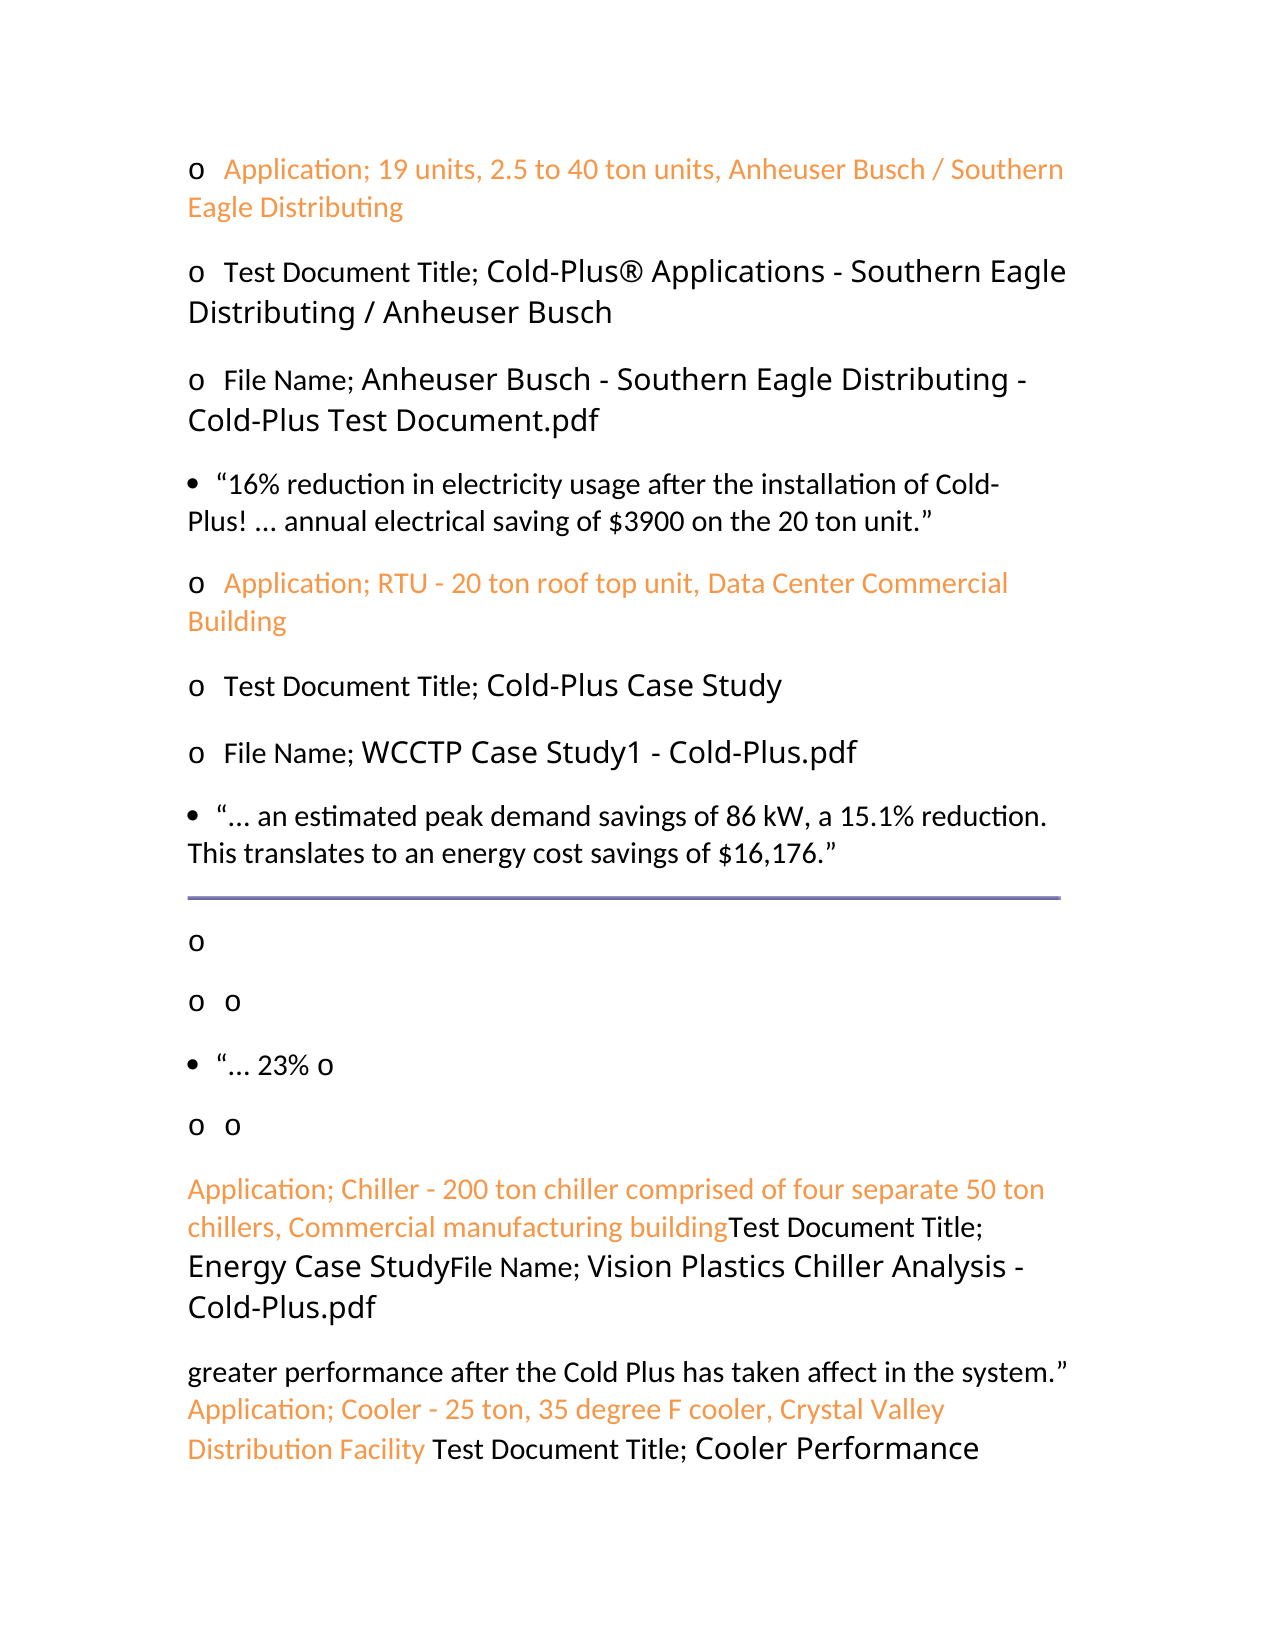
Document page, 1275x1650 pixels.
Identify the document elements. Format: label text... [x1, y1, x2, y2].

text “... 23% o [187, 1046, 1087, 1084]
text o o [187, 985, 1087, 1021]
text o File Name; WCCTP Case Study1 - Cold-Plus.pdf [187, 731, 1087, 772]
text o Test Document Title; Cold-Plus® Applications - Southern Eagle Distributing / Anheuser Busch [187, 250, 1087, 333]
text “16% reduction in electricity usage after the installation of Cold-Plus! ... annual electrical saving of $3900 on the 20 ton unit.” [187, 465, 1087, 539]
picture [187, 896, 1061, 900]
text o Application; RTU - 20 ton roof top unit, Data Center Commercial Building [187, 564, 1087, 639]
text o Application; 19 units, 2.5 to 40 ton units, Anheuser Busch / Southern Eagle Distributing [187, 150, 1087, 225]
text Application; Chiller - 200 ton chiller comprised of four separate 50 ton chillers, Commercial manufacturing building Test Document Title; Energy Case Study File Name; Vision Plastics Chiller Analysis - Cold-Plus.pdf [187, 1170, 1087, 1327]
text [187, 1352, 1087, 1468]
text o [187, 925, 1087, 960]
text o Test Document Title; Cold-Plus Case Study [187, 664, 1087, 706]
text o File Name; Anheuser Busch - Southern Eagle Distributing - Cold-Plus Test Document.pdf [187, 358, 1087, 440]
text “... an estimated peak demand savings of 86 kW, a 15.1% reduction. This translates to an energy cost savings of $16,176.” [187, 797, 1087, 871]
text o o [187, 1109, 1087, 1145]
